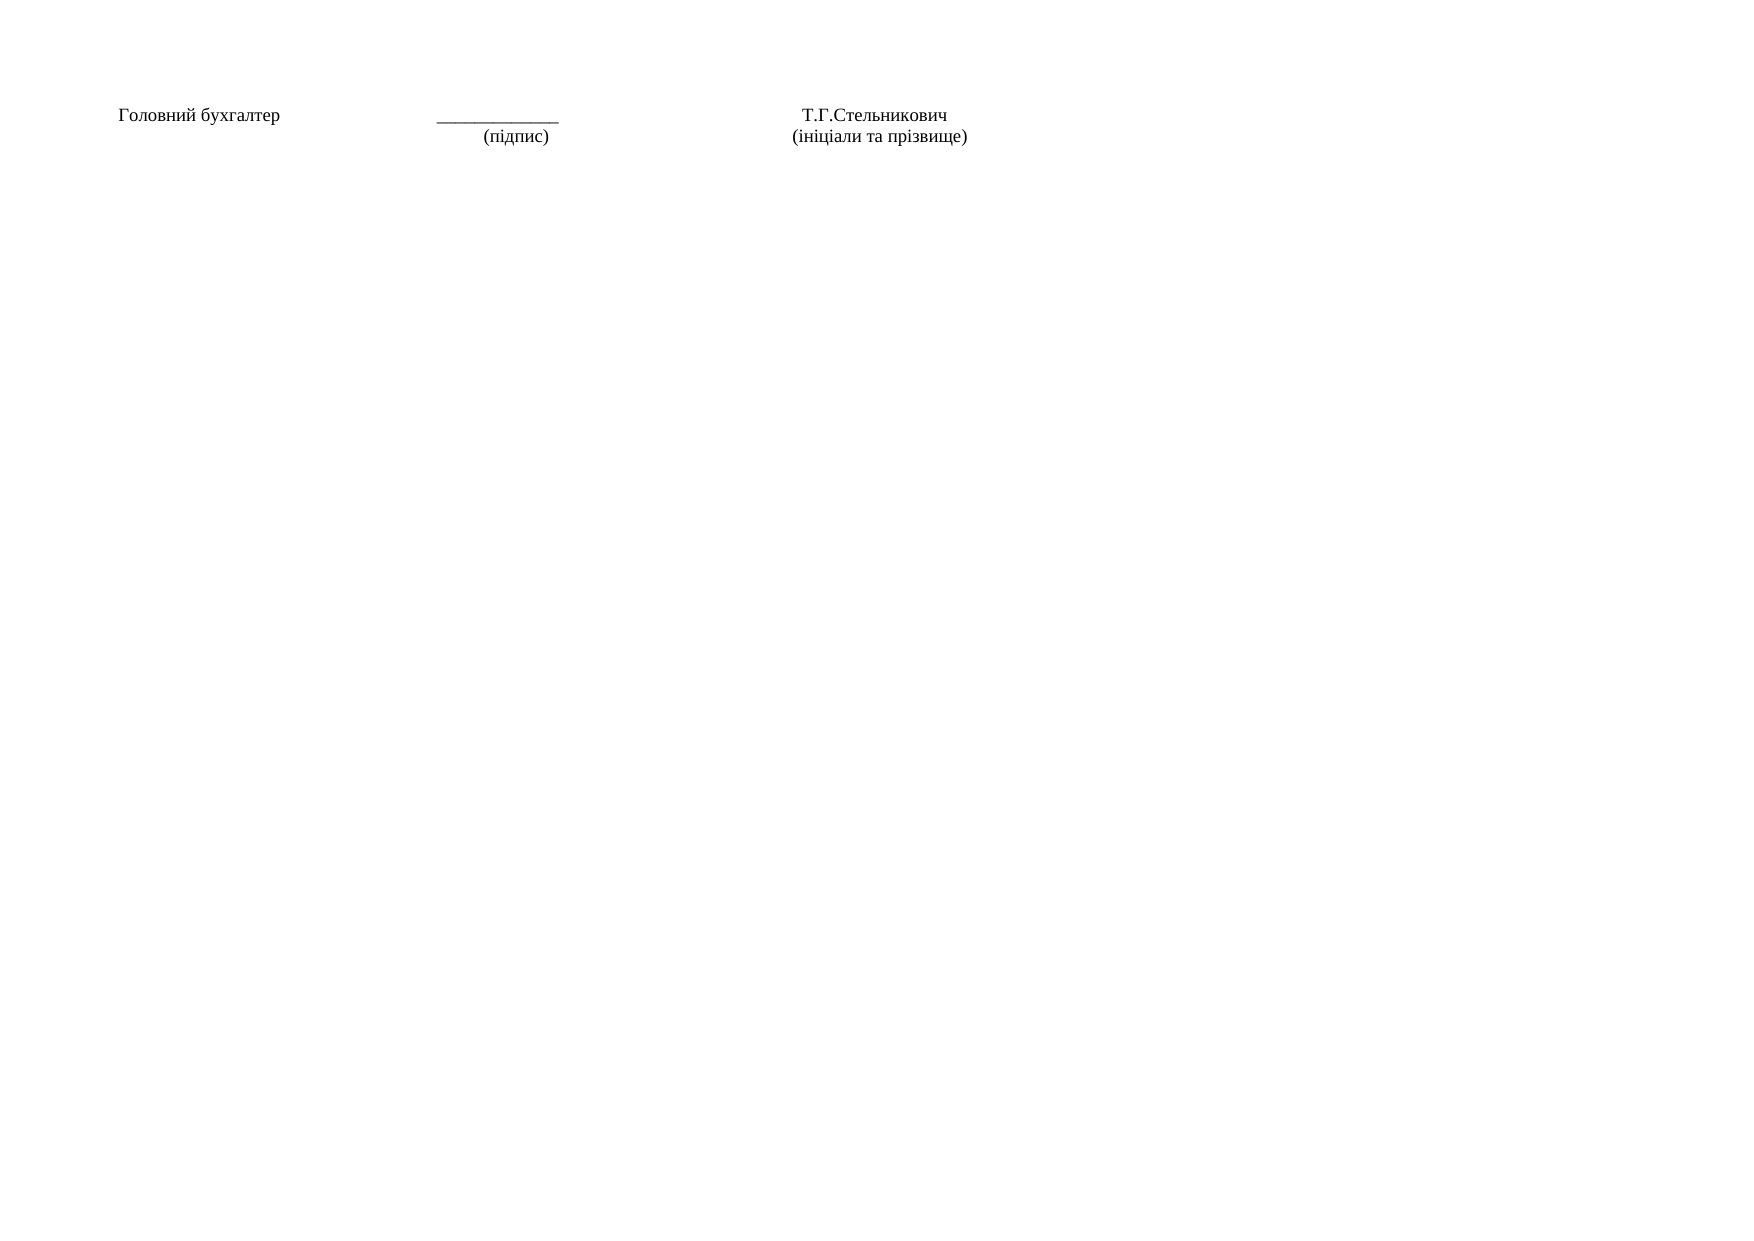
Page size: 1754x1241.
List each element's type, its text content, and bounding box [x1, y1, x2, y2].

text (підпис) (ініціали та прізвище) [118, 125, 1636, 147]
text Головний бухгалтер _____________ Т.Г.Стельникович [118, 103, 1636, 125]
